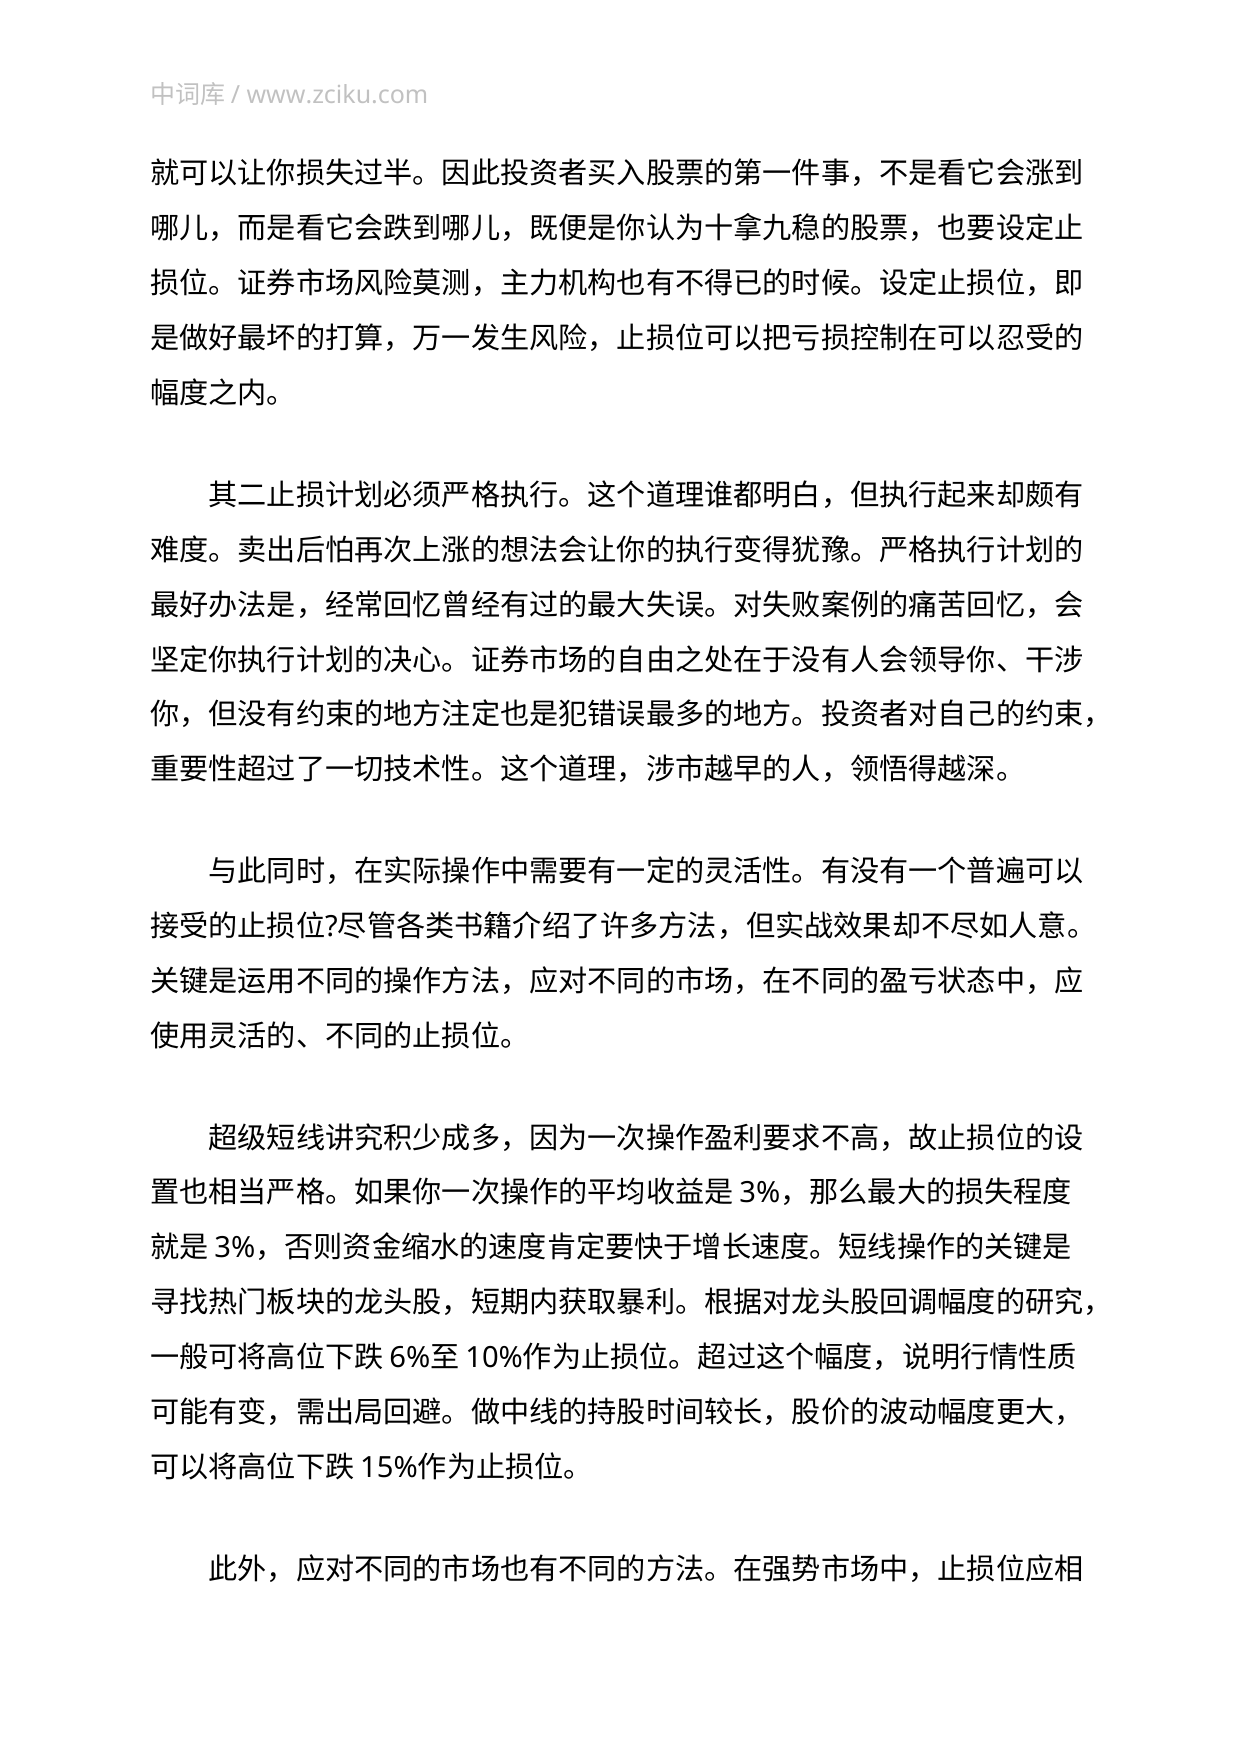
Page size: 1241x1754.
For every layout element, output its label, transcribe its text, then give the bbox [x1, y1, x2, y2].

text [150, 1546, 1090, 1588]
text 超级短线讲究积少成多，因为一次操作盈利要求不高，故止损位的设置也相当严格。如果你一次操作的平均收益是3%，那么最大的损失程度就是3%，否则资金缩水的速度肯定要快于增长速度。短线操作的关键是寻找热门板块的龙头股，短期内获取暴利。根据对龙头股回调幅度的研究，一般可将高位下跌6%至10%作为止损位。超过这个幅度，说明行情性质可能有变，需出局回避。做中线的持股时间较长，股价的波动幅度更大，可以将高位下跌15%作为止损位。 [150, 1114, 1090, 1486]
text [150, 150, 1090, 412]
text 其二止损计划必须严格执行。这个道理谁都明白，但执行起来却颇有难度。卖出后怕再次上涨的想法会让你的执行变得犹豫。严格执行计划的最好办法是，经常回忆曾经有过的最大失误。对失败案例的痛苦回忆，会坚定你执行计划的决心。证券市场的自由之处在于没有人会领导你、干涉你，但没有约束的地方注定也是犯错误最多的地方。投资者对自己的约束，重要性超过了一切技术性。这个道理，涉市越早的人，领悟得越深。 [150, 471, 1090, 788]
text 与此同时，在实际操作中需要有一定的灵活性。有没有一个普遍可以接受的止损位?尽管各类书籍介绍了许多方法，但实战效果却不尽如人意。关键是运用不同的操作方法，应对不同的市场，在不同的盈亏状态中，应使用灵活的、不同的止损位。 [150, 848, 1090, 1055]
